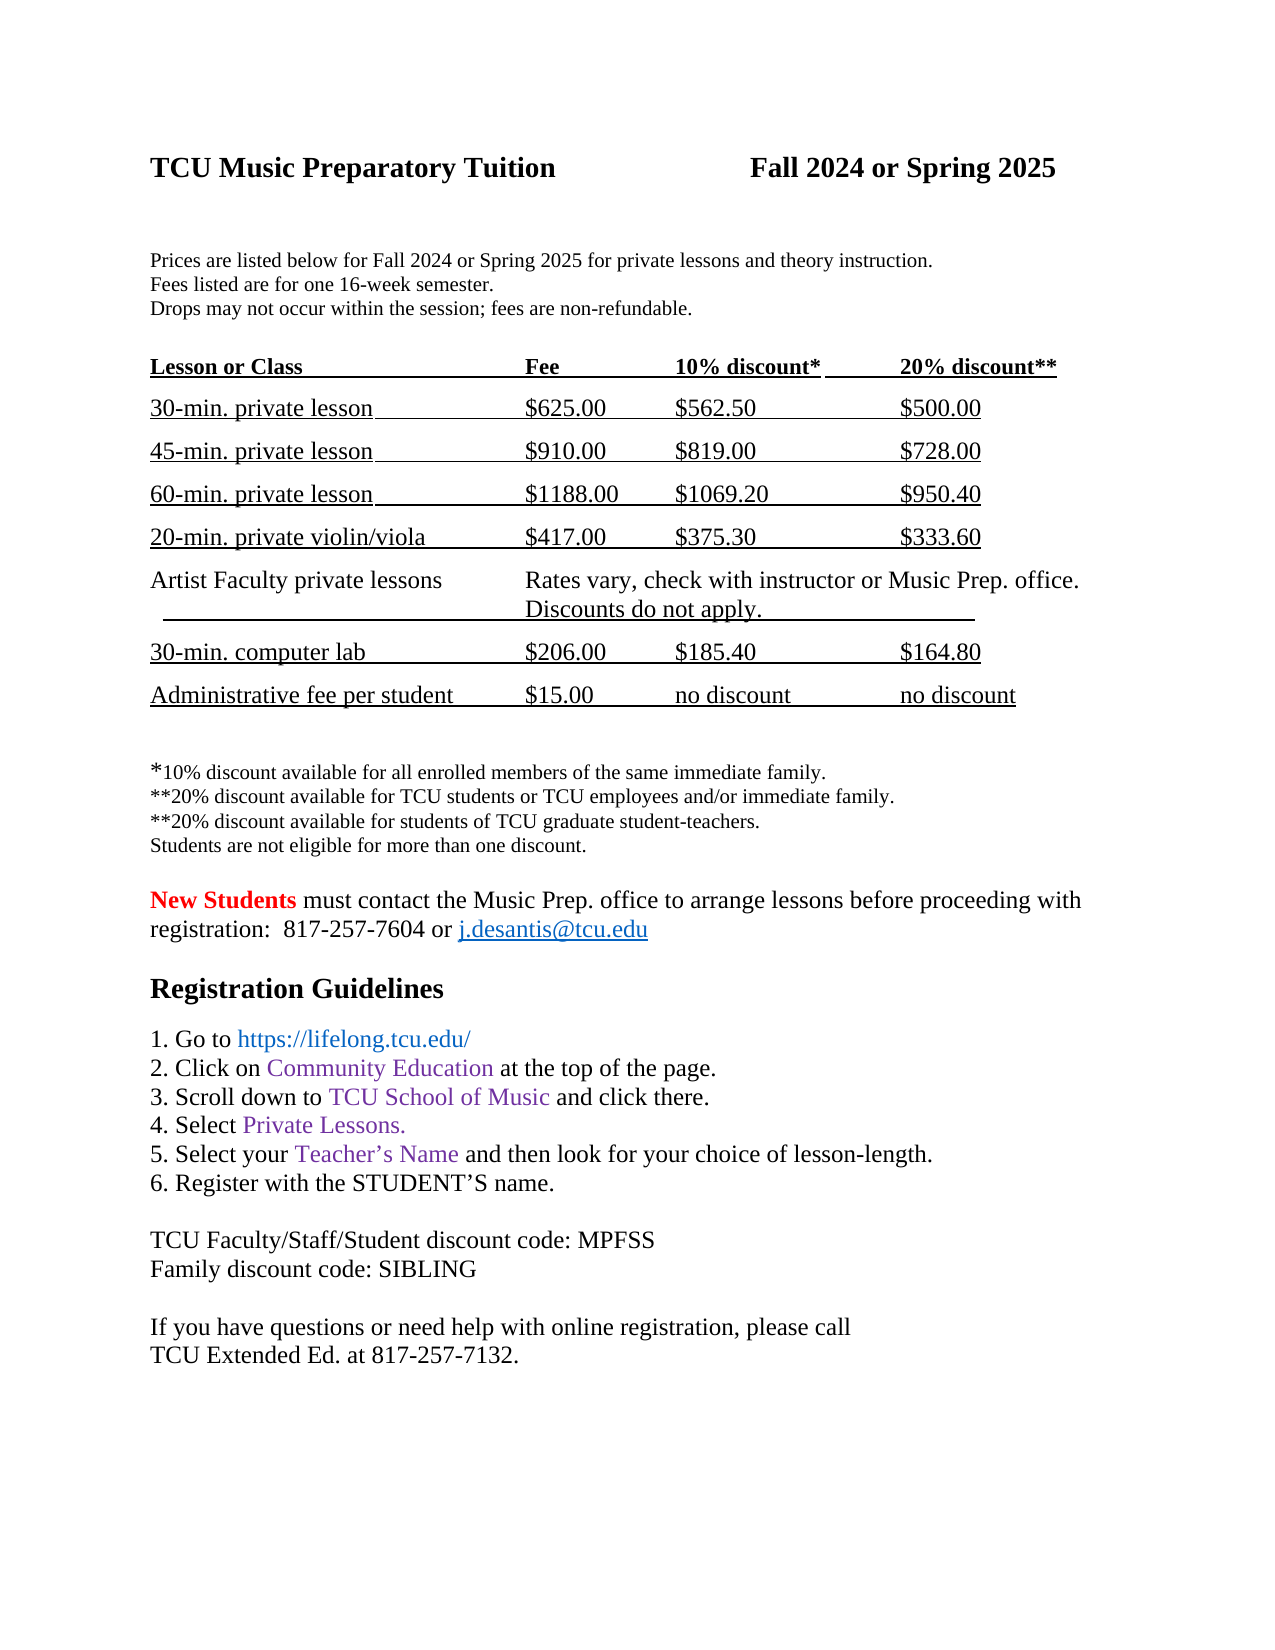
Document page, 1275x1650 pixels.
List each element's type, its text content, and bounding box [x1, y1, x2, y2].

text Students are not eligible for more than one discount. [150, 833, 1125, 857]
text New Students must contact the Music Prep. office to arrange lessons before proceeding with registration: 817-257-7604 or j.desantis@tcu.edu [150, 885, 1125, 943]
text Family discount code: SIBLING [150, 1254, 1125, 1283]
text TCU Extended Ed. at 817-257-7132. [150, 1341, 1125, 1369]
text Artist Faculty private lessons Rates vary, check with instructor or Music Prep. office. [150, 565, 1125, 594]
text **20% discount available for students of TCU graduate student-teachers. [150, 808, 1125, 833]
text Drops may not occur within the session; fees are non-refundable. [150, 296, 1125, 320]
text 3. Scroll down to TCU School of Music and click there. [150, 1082, 1125, 1111]
text 4. Select Private Lessons. [150, 1111, 1125, 1139]
text 30-min. computer lab $206.00 $185.40 $164.80 [150, 637, 1125, 666]
text *10% discount available for all enrolled members of the same immediate family. [150, 756, 1125, 784]
text 60-min. private lesson $1188.00 $1069.20 $950.40 [150, 479, 1125, 508]
text TCU Faculty/Staff/Student discount code: MPFSS [150, 1226, 1125, 1254]
text 20-min. private violin/viola $417.00 $375.30 $333.60 [150, 522, 1125, 551]
text **20% discount available for TCU students or TCU employees and/or immediate family. [150, 784, 1125, 808]
text Administrative fee per student $15.00 no discount no discount [150, 680, 1125, 709]
text 5. Select your Teacher’s Name and then look for your choice of lesson-length. [150, 1139, 1125, 1168]
text Fees listed are for one 16-week semester. [150, 272, 1125, 296]
text 6. Register with the STUDENT’S name. [150, 1168, 1125, 1197]
text Lesson or Class Fee 10% discount* 20% discount** [150, 353, 1125, 380]
text TCU Music Preparatory Tuition Fall 2024 or Spring 2025 [150, 150, 1125, 183]
text Prices are listed below for Fall 2024 or Spring 2025 for private lessons and theory instruction. [150, 248, 1125, 272]
text 30-min. private lesson $625.00 $562.50 $500.00 [150, 393, 1125, 422]
text 2. Click on Community Education at the top of the page. [150, 1053, 1125, 1082]
text Registration Guidelines [150, 972, 1125, 1005]
text o Discounts do not apply. [150, 594, 1125, 623]
text 45-min. private lesson $910.00 $819.00 $728.00 [150, 436, 1125, 465]
text If you have questions or need help with online registration, please call [150, 1312, 1125, 1341]
text 1. Go to https://lifelong.tcu.edu/ [150, 1024, 1125, 1053]
